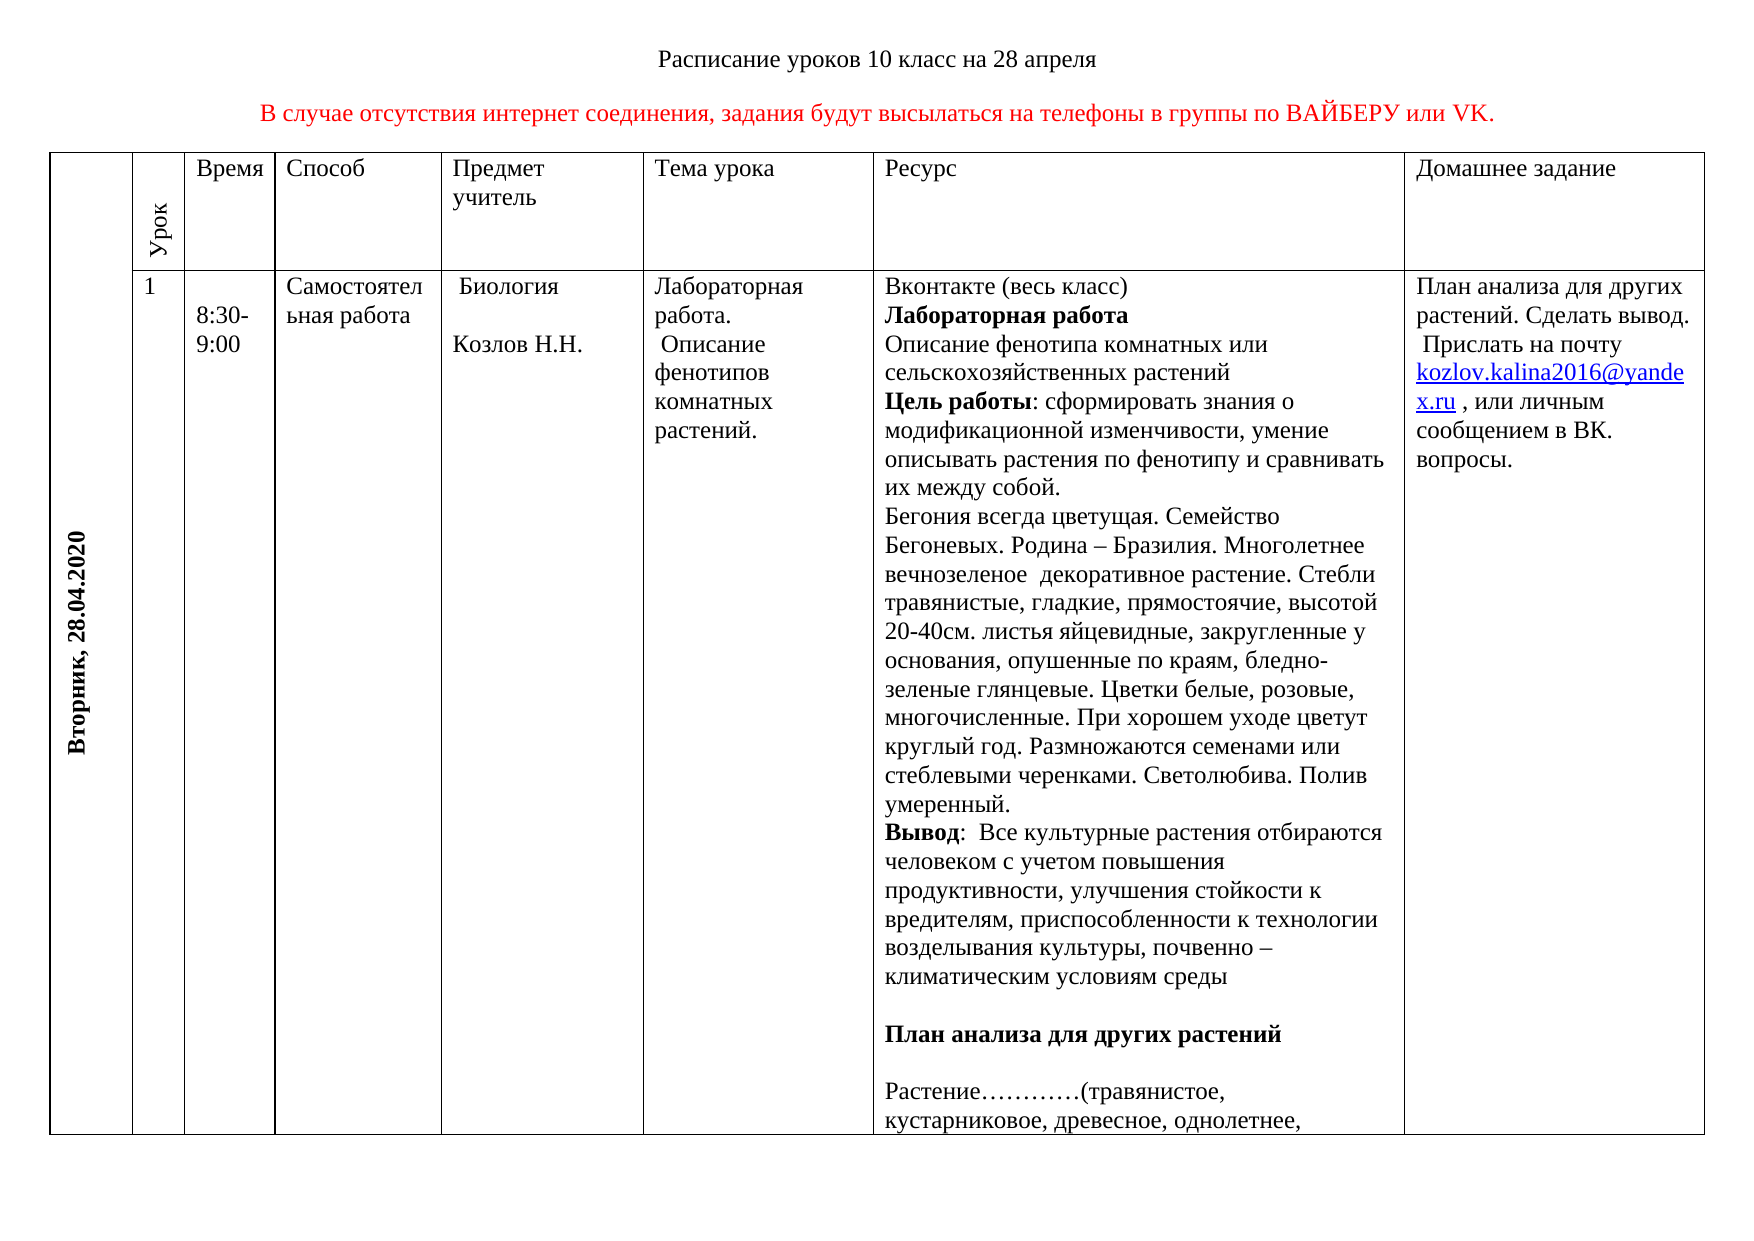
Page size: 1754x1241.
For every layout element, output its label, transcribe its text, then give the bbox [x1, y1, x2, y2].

table_header Способ [276, 153, 441, 270]
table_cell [276, 271, 441, 1134]
table_header Тема урока [644, 153, 873, 270]
table_cell 8:30- 9:00 [185, 271, 274, 1134]
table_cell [874, 271, 1404, 1134]
table_header Предмет учитель [442, 153, 643, 270]
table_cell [644, 271, 873, 1134]
table_header Ресурс [874, 153, 1404, 270]
text В случае отсутствия интернет соединения, задания будут высылаться на телефоны в группы по ВАЙБЕРУ или VK. [118, 98, 1636, 127]
table_cell 1 [133, 271, 184, 1134]
table_header Время [185, 153, 274, 270]
text Расписание уроков 10 класс на 28 апреля [118, 44, 1636, 73]
table_header Домашнее задание [1405, 153, 1704, 270]
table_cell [1405, 271, 1704, 1134]
table_header Вторник, 28.04.2020 [51, 153, 132, 1134]
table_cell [442, 271, 643, 1134]
table_header Урок [133, 153, 184, 270]
